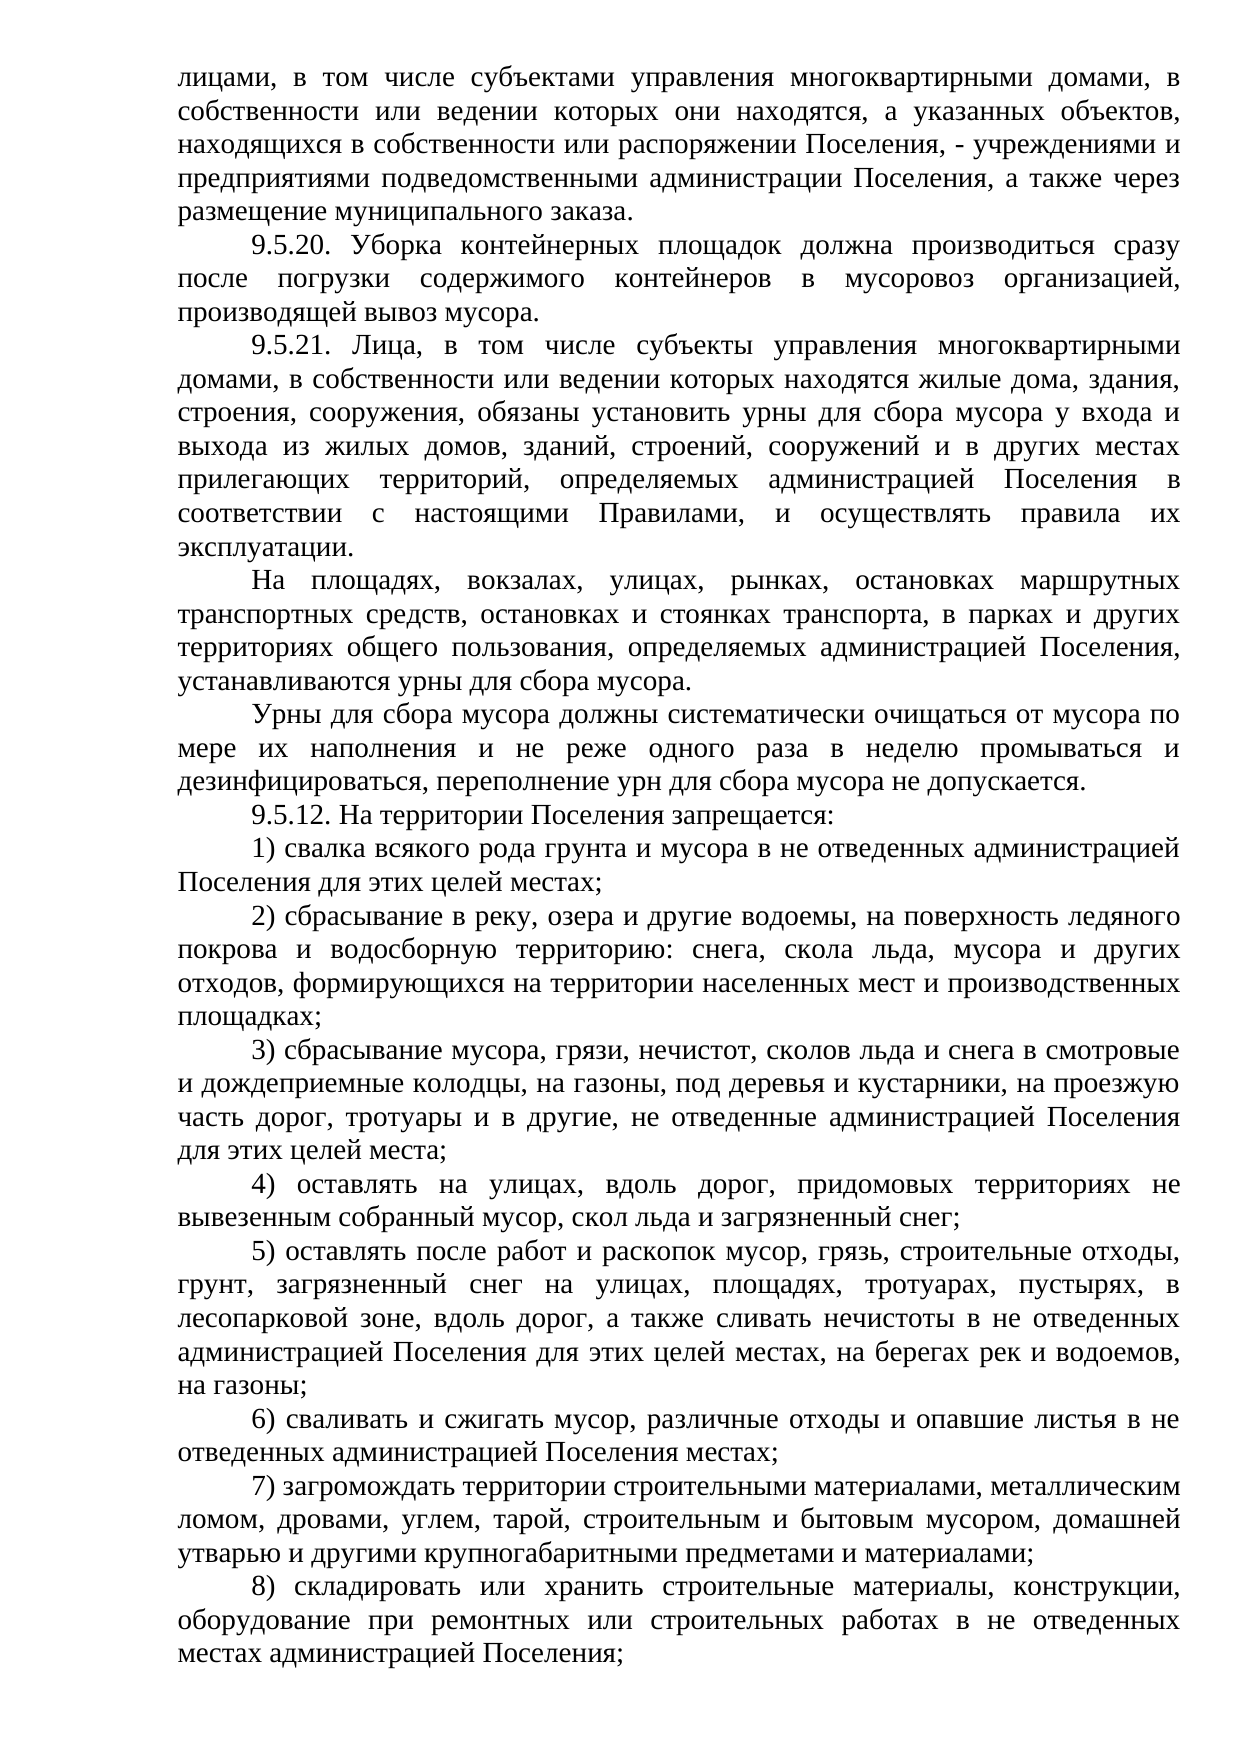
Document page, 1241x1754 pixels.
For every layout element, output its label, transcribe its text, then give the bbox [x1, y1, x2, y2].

text 8) складировать или хранить строительные материалы, конструкции, оборудование при ремонтных или строительных работах в не отведенных местах администрацией Поселения; [177, 1568, 1181, 1669]
text Урны для сбора мусора должны систематически очищаться от мусора по мере их наполнения и не реже одного раза в неделю промываться и дезинфицироваться, переполнение урн для сбора мусора не допускается. [177, 696, 1181, 797]
text 6) сваливать и сжигать мусор, различные отходы и опавшие листья в не отведенных администрацией Поселения местах; [177, 1401, 1181, 1468]
text 1) свалка всякого рода грунта и мусора в не отведенных администрацией Поселения для этих целей местах; [177, 831, 1181, 898]
text На площадях, вокзалах, улицах, рынках, остановках маршрутных транспортных средств, остановках и стоянках транспорта, в парках и других территориях общего пользования, определяемых администрацией Поселения, устанавливаются урны для сбора мусора. [177, 562, 1181, 696]
text 2) сбрасывание в реку, озера и другие водоемы, на поверхность ледяного покрова и водосборную территорию: снега, скола льда, мусора и других отходов, формирующихся на территории населенных мест и производственных площадках; [177, 898, 1181, 1032]
text 9.5.21. Лица, в том числе субъекты управления многоквартирными домами, в собственности или ведении которых находятся жилые дома, здания, строения, сооружения, обязаны установить урны для сбора мусора у входа и выхода из жилых домов, зданий, строений, сооружений и в других местах прилегающих территорий, определяемых администрацией Поселения в соответствии с настоящими Правилами, и осуществлять правила их эксплуатации. [177, 327, 1181, 562]
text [177, 59, 1181, 227]
text 9.5.12. На территории Поселения запрещается: [177, 797, 1181, 831]
text 4) оставлять на улицах, вдоль дорог, придомовых территориях не вывезенным собранный мусор, скол льда и загрязненный снег; [177, 1166, 1181, 1233]
text 7) загромождать территории строительными материалами, металлическим ломом, дровами, углем, тарой, строительным и бытовым мусором, домашней утварью и другими крупногабаритными предметами и материалами; [177, 1468, 1181, 1568]
text 3) сбрасывание мусора, грязи, нечистот, сколов льда и снега в смотровые и дождеприемные колодцы, на газоны, под деревья и кустарники, на проезжую часть дорог, тротуары и в другие, не отведенные администрацией Поселения для этих целей места; [177, 1032, 1181, 1166]
text 9.5.20. Уборка контейнерных площадок должна производиться сразу после погрузки содержимого контейнеров в мусоровоз организацией, производящей вывоз мусора. [177, 227, 1181, 327]
text 5) оставлять после работ и раскопок мусор, грязь, строительные отходы, грунт, загрязненный снег на улицах, площадях, тротуарах, пустырях, в лесопарковой зоне, вдоль дорог, а также сливать нечистоты в не отведенных администрацией Поселения для этих целей местах, на берегах рек и водоемов, на газоны; [177, 1233, 1181, 1401]
